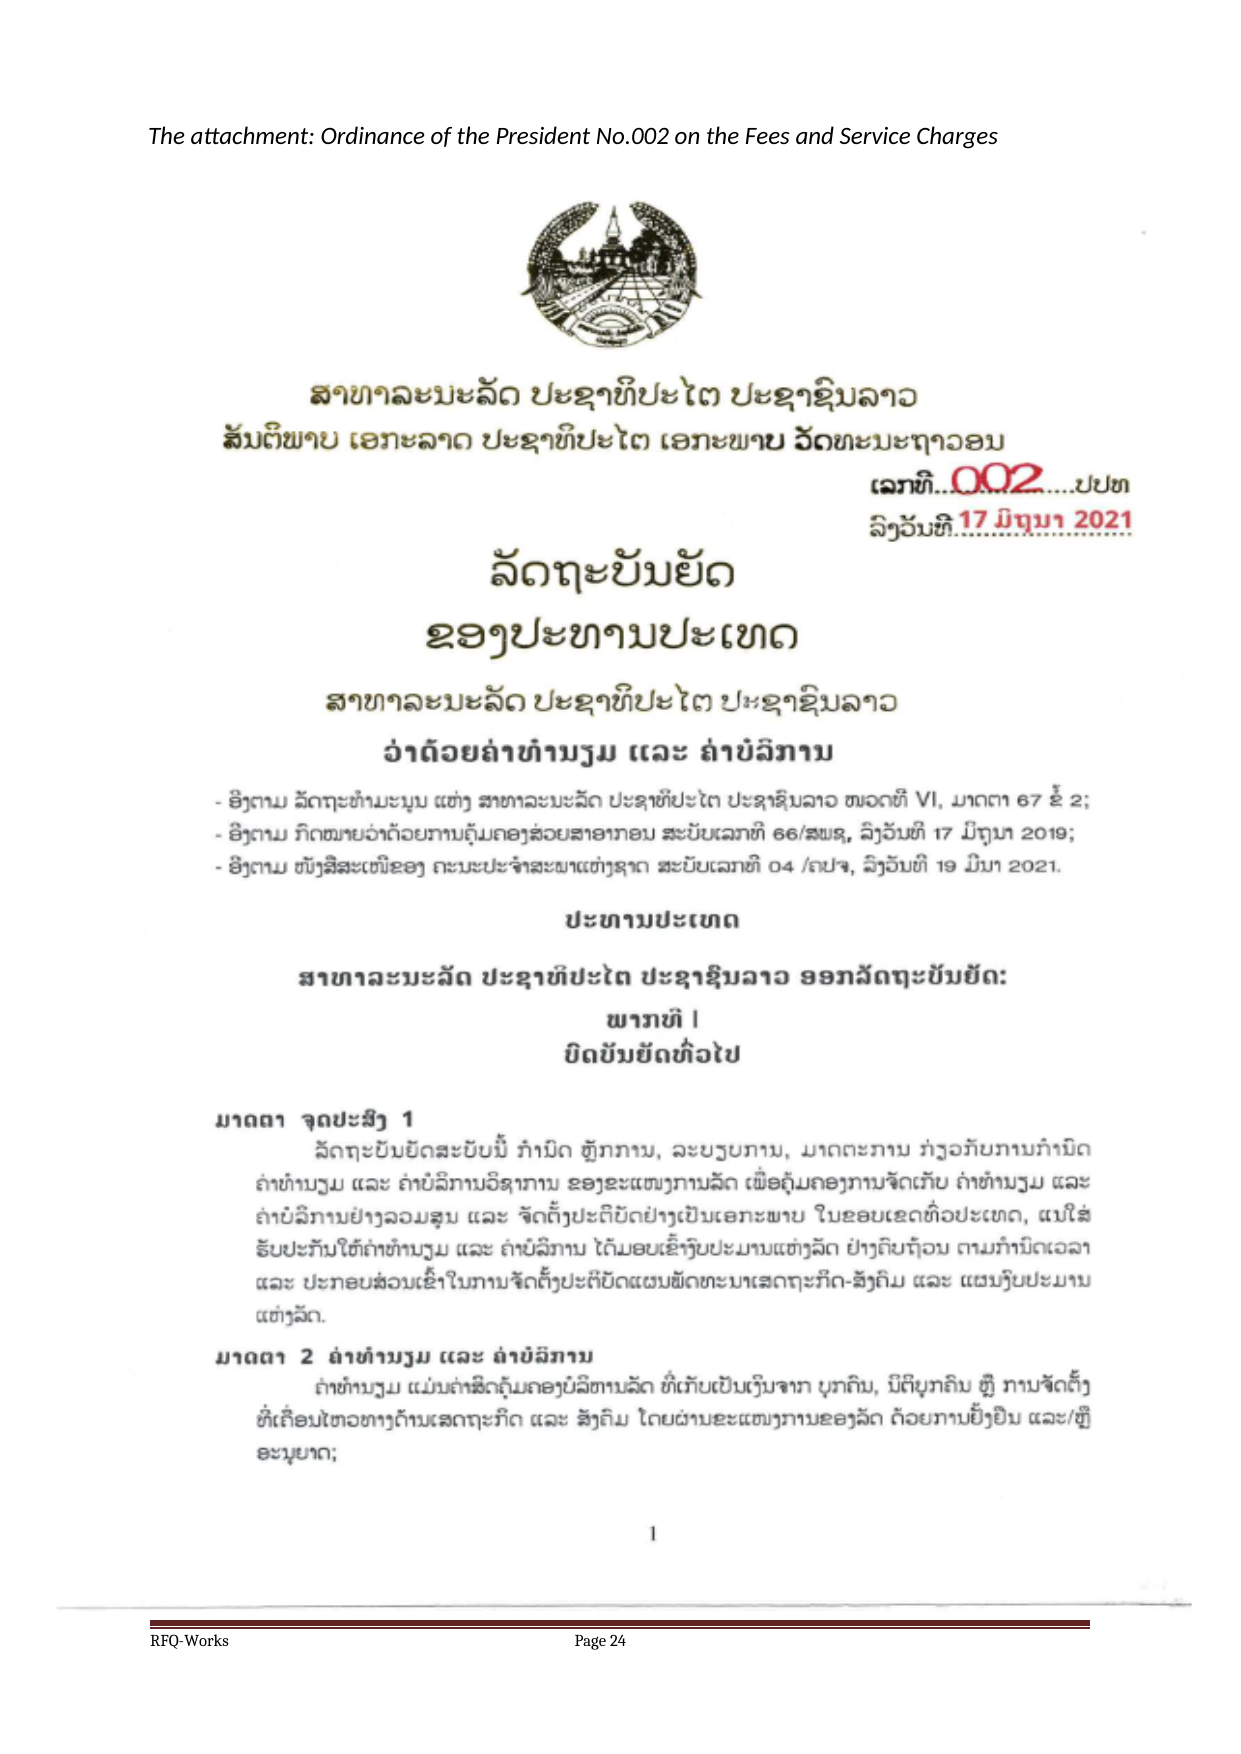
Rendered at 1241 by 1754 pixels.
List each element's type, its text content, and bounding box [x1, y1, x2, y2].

picture [56, 150, 1192, 1611]
text The attachment: Ordinance of the President No.002 on the Fees and Service Charges [56, 120, 1090, 150]
